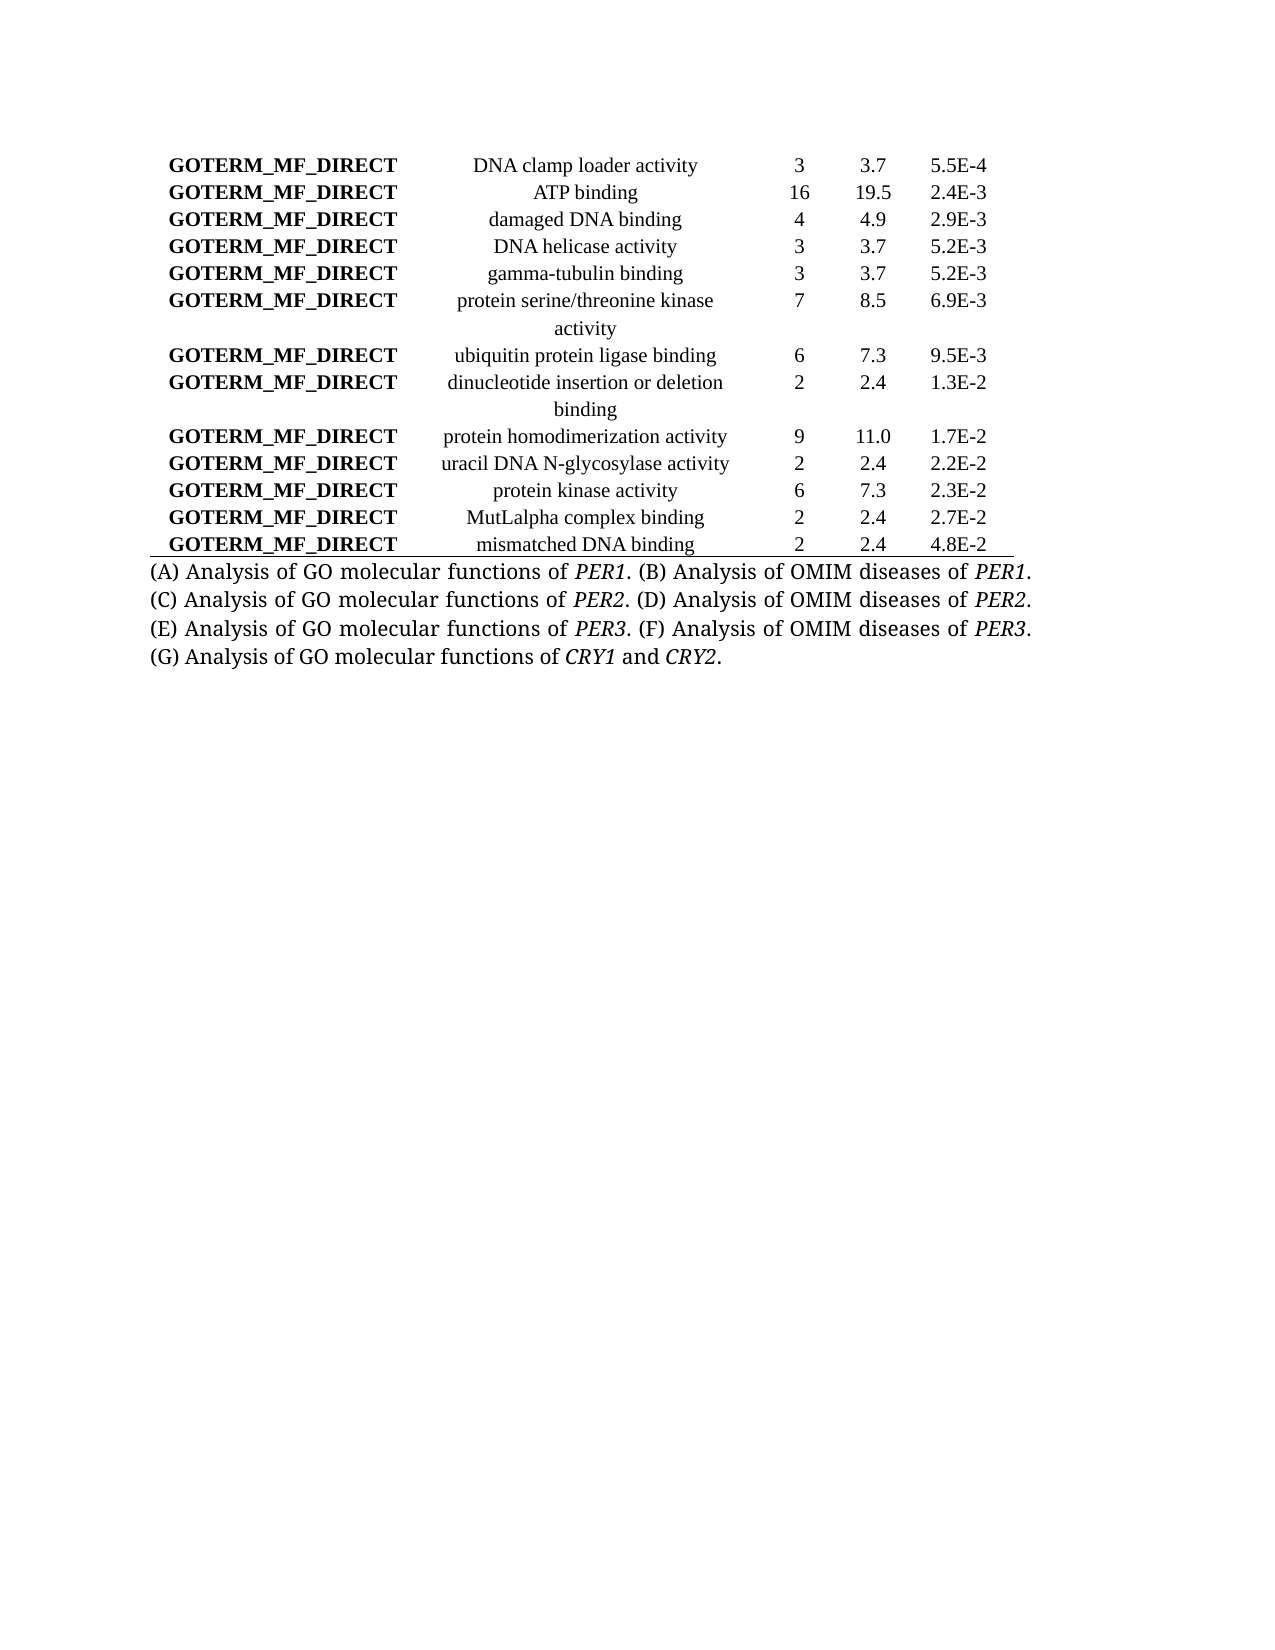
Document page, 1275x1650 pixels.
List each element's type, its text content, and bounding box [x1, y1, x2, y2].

table_cell GOTERM_MF_DIRECT [150, 177, 416, 204]
table_cell 3 [755, 150, 843, 177]
table_cell 19.5 [844, 177, 902, 204]
table_cell 2.3E-2 [903, 475, 1014, 502]
table_cell GOTERM_MF_DIRECT [150, 421, 416, 448]
table_cell 6 [755, 475, 843, 502]
text (A) Analysis of GO molecular functions of PER1. (B) Analysis of OMIM diseases of PER1. (C) Analysis of GO molecular functions of PER2. (D) Analysis of OMIM diseases of PER2. (E) Analysis of GO molecular functions of PER3. (F) Analysis of OMIM diseases of PER3. (G) Analysis of GO molecular functions of CRY1 and CRY2. [150, 557, 1031, 671]
table_cell GOTERM_MF_DIRECT [150, 204, 416, 231]
table_cell 7.3 [844, 340, 902, 367]
table_cell 3.7 [844, 231, 902, 258]
table_cell 6 [755, 340, 843, 367]
table_cell 2.4 [844, 529, 902, 556]
table_cell GOTERM_MF_DIRECT [150, 448, 416, 475]
table_cell 11.0 [844, 421, 902, 448]
table_cell mismatched DNA binding [416, 529, 755, 556]
table_cell 2.4 [844, 502, 902, 529]
table_cell GOTERM_MF_DIRECT [150, 285, 416, 339]
table_cell GOTERM_MF_DIRECT [150, 258, 416, 285]
table_cell 16 [755, 177, 843, 204]
table_cell 2 [755, 502, 843, 529]
table_cell GOTERM_MF_DIRECT [150, 475, 416, 502]
table_cell damaged DNA binding [416, 204, 755, 231]
table_cell GOTERM_MF_DIRECT [150, 231, 416, 258]
table_cell 2 [755, 448, 843, 475]
table_cell protein homodimerization activity [416, 421, 755, 448]
table_cell 3 [755, 258, 843, 285]
table_cell 4.8E-2 [903, 529, 1014, 556]
table_cell 2.4 [844, 448, 902, 475]
table_cell gamma-tubulin binding [416, 258, 755, 285]
table_cell protein kinase activity [416, 475, 755, 502]
table_cell 9 [755, 421, 843, 448]
table_cell DNA clamp loader activity [416, 150, 755, 177]
table_cell 2.2E-2 [903, 448, 1014, 475]
table_cell MutLalpha complex binding [416, 502, 755, 529]
table_cell 2.4E-3 [903, 177, 1014, 204]
table_cell ATP binding [416, 177, 755, 204]
table_cell 1.7E-2 [903, 421, 1014, 448]
table_cell 6.9E-3 [903, 285, 1014, 339]
table_cell 8.5 [844, 285, 902, 339]
table_cell 3.7 [844, 150, 902, 177]
table_cell uracil DNA N-glycosylase activity [416, 448, 755, 475]
table_cell 2.9E-3 [903, 204, 1014, 231]
table_cell ubiquitin protein ligase binding [416, 340, 755, 367]
table_cell 2 [755, 529, 843, 556]
table_cell 1.3E-2 [903, 367, 1014, 421]
table_cell GOTERM_MF_DIRECT [150, 367, 416, 421]
table_cell 5.2E-3 [903, 231, 1014, 258]
table_cell 2.4 [844, 367, 902, 421]
table_cell protein serine/threonine kinase activity [416, 285, 755, 339]
table_cell 7 [755, 285, 843, 339]
table_cell dinucleotide insertion or deletion binding [416, 367, 755, 421]
table_cell 4 [755, 204, 843, 231]
table_cell GOTERM_MF_DIRECT [150, 529, 416, 556]
table_cell GOTERM_MF_DIRECT [150, 150, 416, 177]
table_cell 3.7 [844, 258, 902, 285]
table_cell 2 [755, 367, 843, 421]
table_cell 7.3 [844, 475, 902, 502]
table_cell 5.5E-4 [903, 150, 1014, 177]
table_cell DNA helicase activity [416, 231, 755, 258]
table_cell GOTERM_MF_DIRECT [150, 502, 416, 529]
table_cell 2.7E-2 [903, 502, 1014, 529]
table_cell GOTERM_MF_DIRECT [150, 340, 416, 367]
table_cell 5.2E-3 [903, 258, 1014, 285]
table_cell 3 [755, 231, 843, 258]
table_cell 4.9 [844, 204, 902, 231]
table_cell 9.5E-3 [903, 340, 1014, 367]
